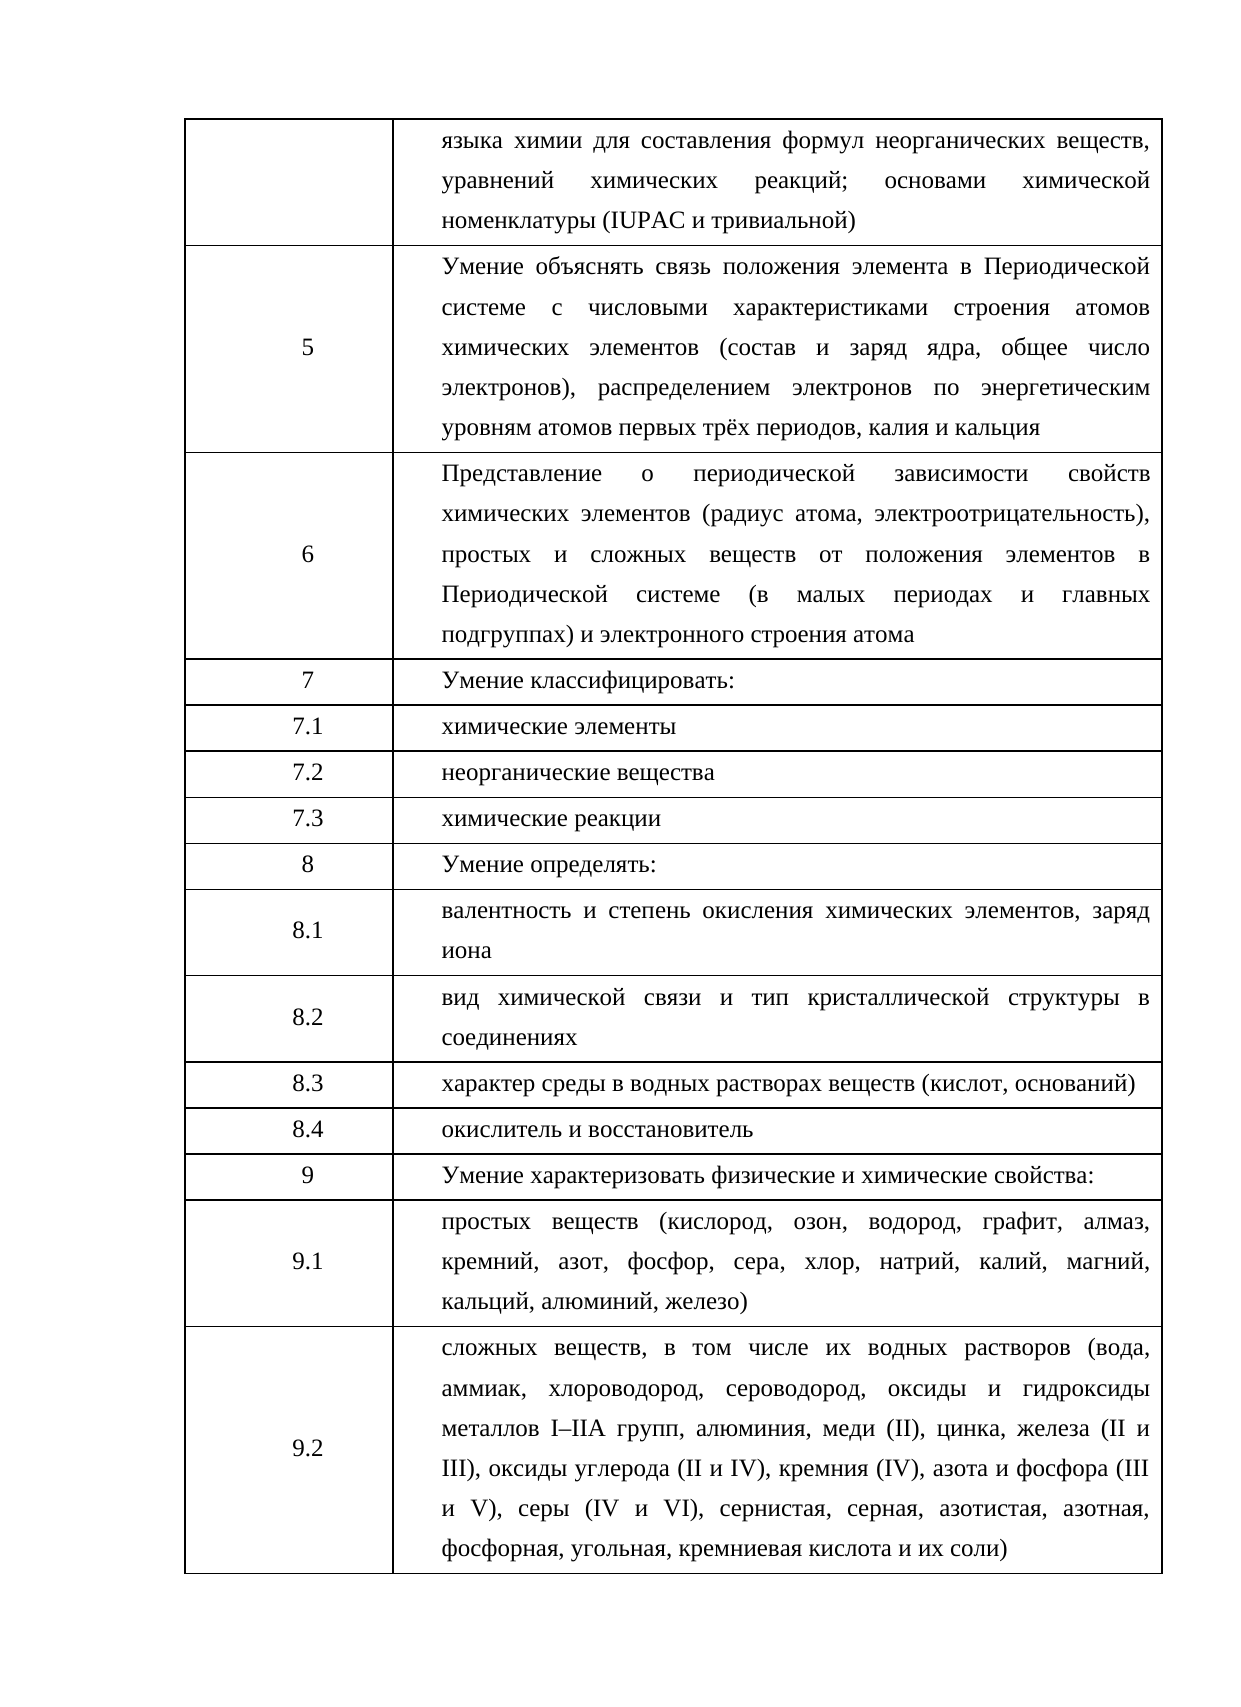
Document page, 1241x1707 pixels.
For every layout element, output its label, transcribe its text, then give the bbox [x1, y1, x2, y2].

table_cell Представление о периодической зависимости свойств химических элементов (радиус атома, электроотрицательность), простых и сложных веществ от положения элементов в Периодической системе (в малых периодах и главных подгруппах) и электронного строения атома [394, 453, 1161, 658]
table_cell 8.1 [186, 890, 392, 975]
table_cell 8.4 [186, 1109, 392, 1153]
table_cell неорганические вещества [394, 752, 1161, 796]
table_cell Умение объяснять связь положения элемента в Периодической системе с числовыми характеристиками строения атомов химических элементов (состав и заряд ядра, общее число электронов), распределением электронов по энергетическим уровням атомов первых трёх периодов, калия и кальция [394, 246, 1161, 451]
table_cell 5 [186, 246, 392, 451]
table_cell 9.1 [186, 1201, 392, 1326]
table_cell 7.3 [186, 798, 392, 842]
table_cell валентность и степень окисления химических элементов, заряд иона [394, 890, 1161, 975]
table_cell 6 [186, 453, 392, 658]
table_cell окислитель и восстановитель [394, 1109, 1161, 1153]
table_cell Умение характеризовать физические и химические свойства: [394, 1155, 1161, 1199]
table_cell химические элементы [394, 706, 1161, 750]
table_cell 7.2 [186, 752, 392, 796]
table_cell Умение определять: [394, 844, 1161, 888]
table_cell Умение классифицировать: [394, 660, 1161, 704]
table_cell 7 [186, 660, 392, 704]
table_cell 8.3 [186, 1063, 392, 1107]
table_cell химические реакции [394, 798, 1161, 842]
table_cell 8 [186, 844, 392, 888]
table_cell 7.1 [186, 706, 392, 750]
table_cell 4 [186, 120, 392, 244]
table_cell вид химической связи и тип кристаллической структуры в соединениях [394, 976, 1161, 1061]
table_cell 9 [186, 1155, 392, 1199]
table_cell 9.2 [186, 1327, 392, 1573]
table_cell 8.2 [186, 976, 392, 1061]
table_cell сложных веществ, в том числе их водных растворов (вода, аммиак, хлороводород, сероводород, оксиды и гидроксиды металлов I–IIA групп, алюминия, меди (II), цинка, железа (II и III), оксиды углерода (II и IV), кремния (IV), азота и фосфора (III и V), серы (IV и VI), сернистая, серная, азотистая, азотная, фосфорная, угольная, кремниевая кислота и их соли) [394, 1327, 1161, 1573]
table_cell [394, 120, 1161, 244]
table_cell простых веществ (кислород, озон, водород, графит, алмаз, кремний, азот, фосфор, сера, хлор, натрий, калий, магний, кальций, алюминий, железо) [394, 1201, 1161, 1326]
table_cell характер среды в водных растворах веществ (кислот, оснований) [394, 1063, 1161, 1107]
